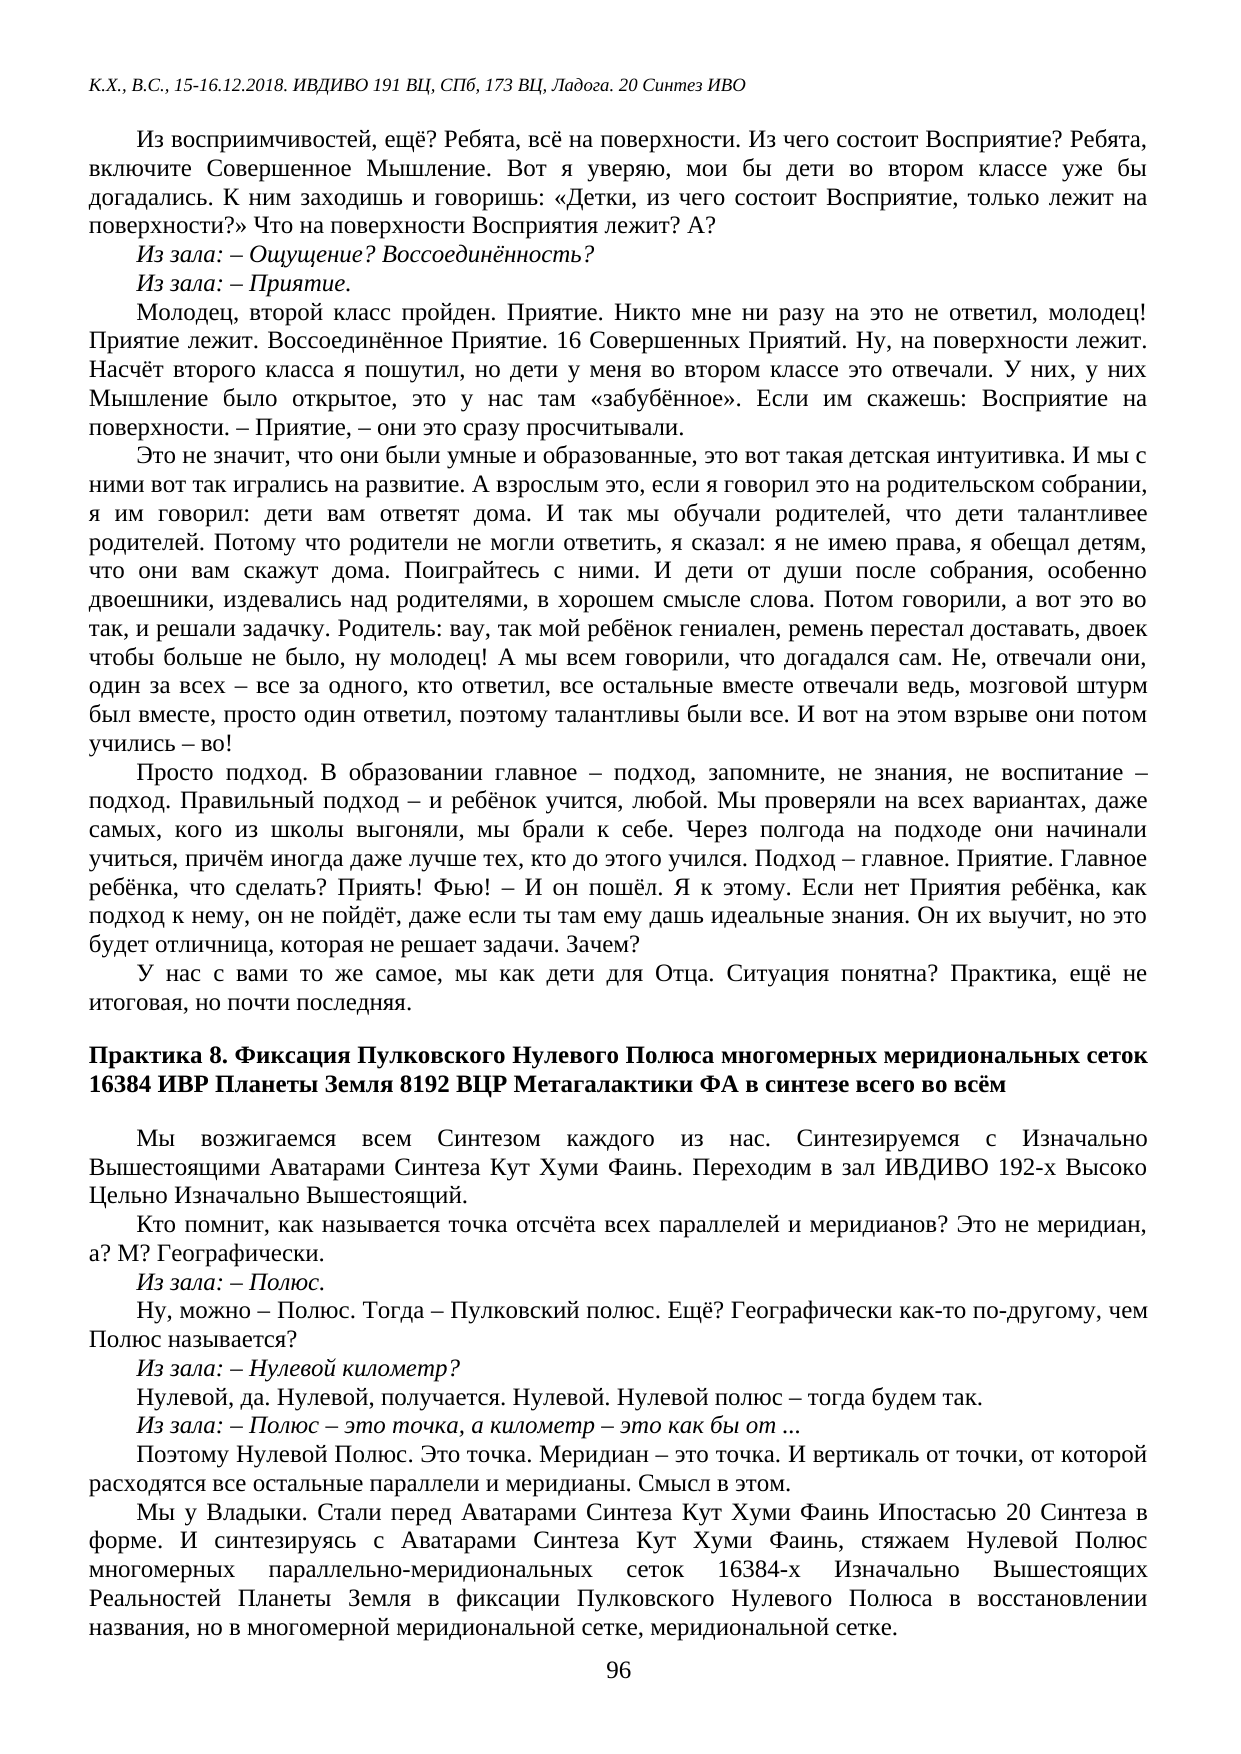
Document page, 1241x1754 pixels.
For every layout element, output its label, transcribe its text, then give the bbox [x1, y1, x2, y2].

text Кто помнит, как называется точка отсчёта всех параллелей и меридианов? Это не меридиан, а? М? Географически. [89, 1209, 1149, 1267]
text Мы возжигаемся всем Синтезом каждого из нас. Синтезируемся с Изначально Вышестоящими Аватарами Синтеза Кут Хуми Фаинь. Переходим в зал ИВДИВО 192-х Высоко Цельно Изначально Вышестоящий. [89, 1123, 1149, 1209]
text У нас с вами то же самое, мы как дети для Отца. Ситуация понятна? Практика, ещё не итоговая, но почти последняя. [89, 958, 1149, 1015]
text Нулевой, да. Нулевой, получается. Нулевой. Нулевой полюс – тогда будем так. [89, 1382, 1149, 1410]
text Просто подход. В образовании главное – подход, запомните, не знания, не воспитание – подход. Правильный подход – и ребёнок учится, любой. Мы проверяли на всех вариантах, даже самых, кого из школы выгоняли, мы брали к себе. Через полгода на подходе они начинали учиться, причём иногда даже лучше тех, кто до этого учился. Подход – главное. Приятие. Главное ребёнка, что сделать? Приять! Фью! – И он пошёл. Я к этому. Если нет Приятия ребёнка, как подход к нему, он не пойдёт, даже если ты там ему дашь идеальные знания. Он их выучит, но это будет отличница, которая не решает задачи. Зачем? [89, 757, 1149, 958]
text Из восприимчивостей, ещё? Ребята, всё на поверхности. Из чего состоит Восприятие? Ребята, включите Совершенное Мышление. Вот я уверяю, мои бы дети во втором классе уже бы догадались. К ним заходишь и говоришь: «Детки, из чего состоит Восприятие, только лежит на поверхности?» Что на поверхности Восприятия лежит? А? [89, 124, 1149, 239]
text Из зала: – Приятие. [89, 268, 1149, 297]
text Из зала: – Полюс. [89, 1267, 1149, 1295]
text Практика 8. Фиксация Пулковского Нулевого Полюса многомерных меридиональных сеток 16384 ИВР Планеты Земля 8192 ВЦР Метагалактики ФА в синтезе всего во всём [89, 1040, 1149, 1098]
text Поэтому Нулевой Полюс. Это точка. Меридиан – это точка. И вертикаль от точки, от которой расходятся все остальные параллели и меридианы. Смысл в этом. [89, 1439, 1149, 1497]
text Это не значит, что они были умные и образованные, это вот такая детская интуитивка. И мы с ними вот так игрались на развитие. А взрослым это, если я говорил это на родительском собрании, я им говорил: дети вам ответят дома. И так мы обучали родителей, что дети талантливее родителей. Потому что родители не могли ответить, я сказал: я не имею права, я обещал детям, что они вам скажут дома. Поиграйтесь с ними. И дети от души после собрания, особенно двоешники, издевались над родителями, в хорошем смысле слова. Потом говорили, а вот это во так, и решали задачку. Родитель: вау, так мой ребёнок гениален, ремень перестал доставать, двоек чтобы больше не было, ну молодец! А мы всем говорили, что догадался сам. Не, отвечали они, один за всех – все за одного, кто ответил, все остальные вместе отвечали ведь, мозговой штурм был вместе, просто один ответил, поэтому талантливы были все. И вот на этом взрыве они потом учились – во! [89, 440, 1149, 757]
text Из зала: – Полюс – это точка, а километр – это как бы от ... [89, 1410, 1149, 1439]
text Ну, можно – Полюс. Тогда – Пулковский полюс. Ещё? Географически как-то по-другому, чем Полюс называется? [89, 1295, 1149, 1353]
text Мы у Владыки. Стали перед Аватарами Синтеза Кут Хуми Фаинь Ипостасью 20 Синтеза в форме. И синтезируясь с Аватарами Синтеза Кут Хуми Фаинь, стяжаем Нулевой Полюс многомерных параллельно-меридиональных сеток 16384-х Изначально Вышестоящих Реальностей Планеты Земля в фиксации Пулковского Нулевого Полюса в восстановлении названия, но в многомерной меридиональной сетке, меридиональной сетке. [89, 1497, 1149, 1640]
text Из зала: – Нулевой километр? [89, 1353, 1149, 1382]
text Молодец, второй класс пройден. Приятие. Никто мне ни разу на это не ответил, молодец! Приятие лежит. Воссоединённое Приятие. 16 Совершенных Приятий. Ну, на поверхности лежит. Насчёт второго класса я пошутил, но дети у меня во втором классе это отвечали. У них, у них Мышление было открытое, это у нас там «забубённое». Если им скажешь: Восприятие на поверхности. – Приятие, – они это сразу просчитывали. [89, 297, 1149, 440]
text Из зала: – Ощущение? Воссоединённость? [89, 239, 1149, 268]
